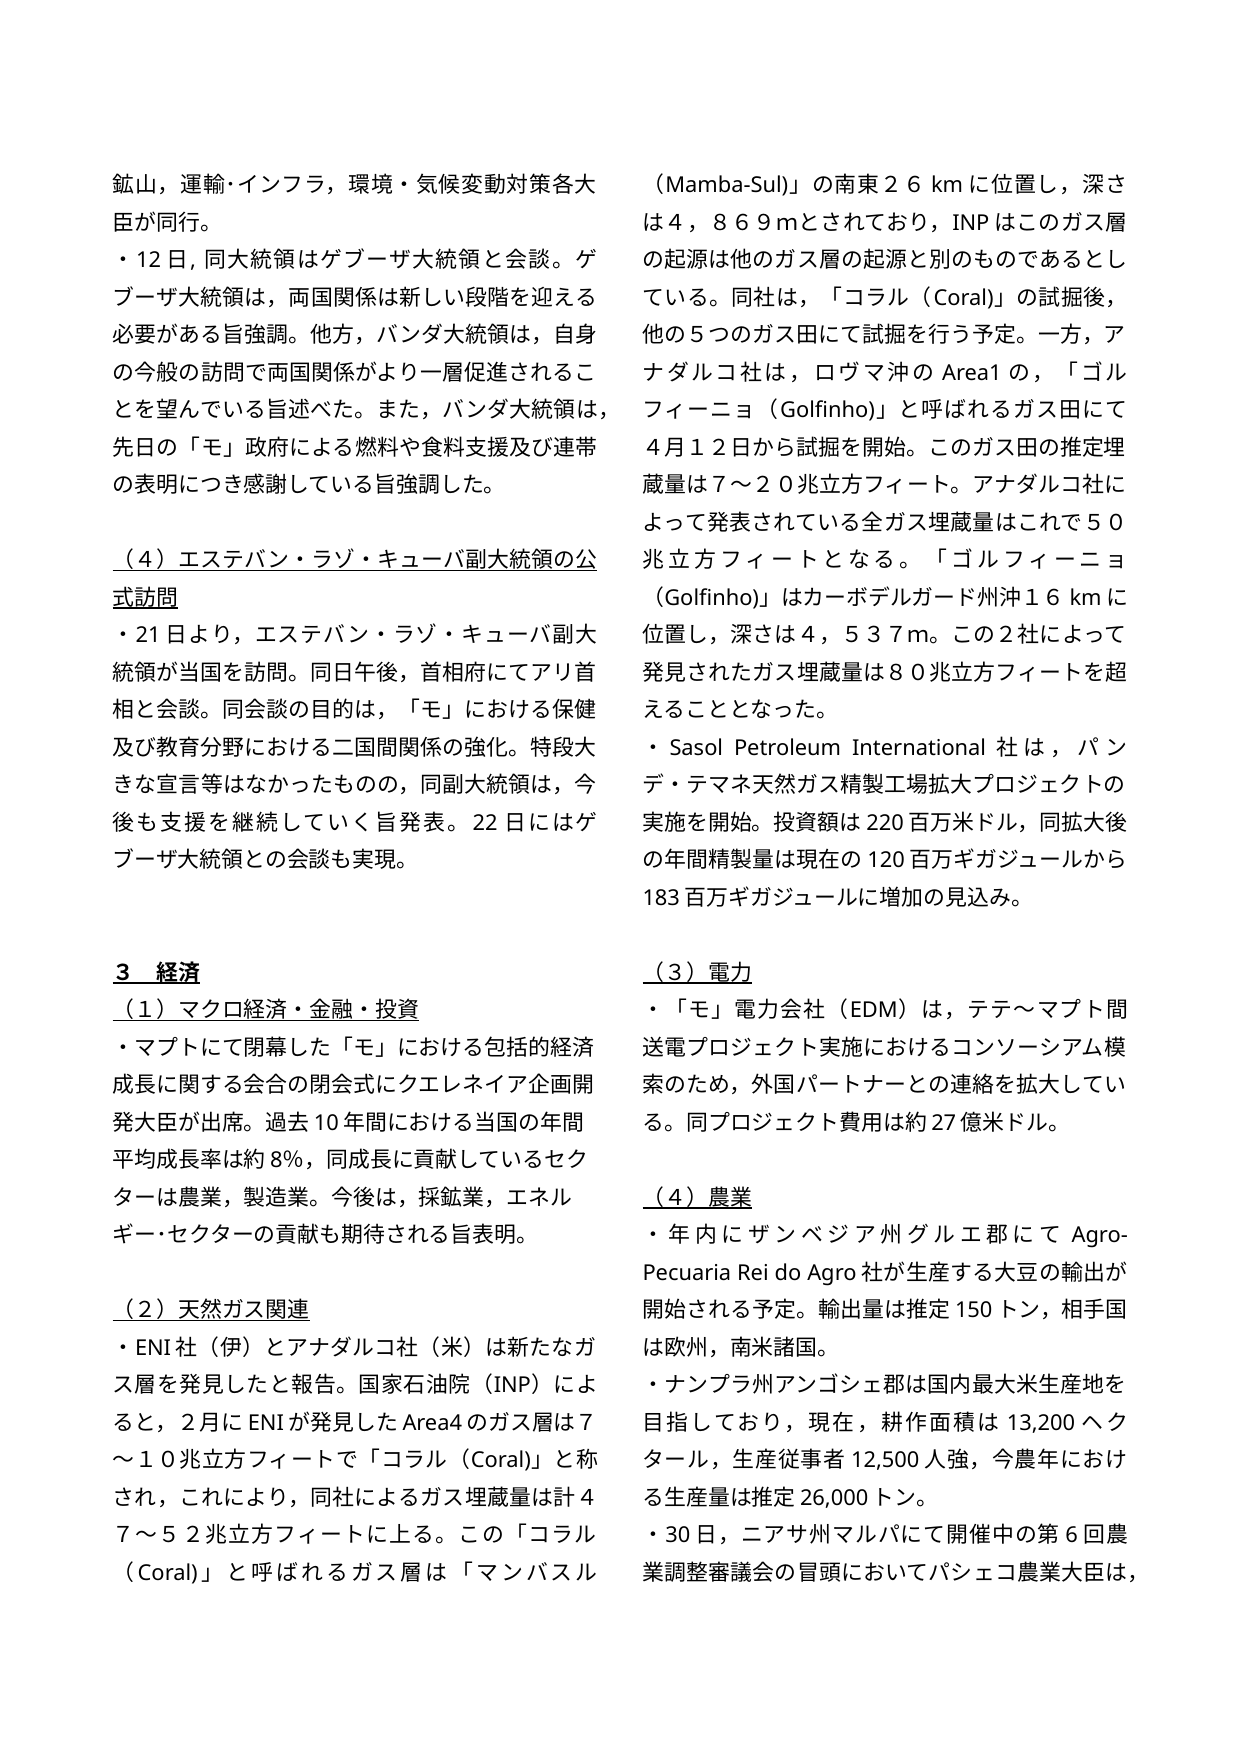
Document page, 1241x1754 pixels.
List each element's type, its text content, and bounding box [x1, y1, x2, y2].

text ３ 経済 [112, 952, 598, 989]
text ・年内にザンベジア州グルエ郡にてAgro-Pecuaria Rei do Agro社が生産する大豆の輸出が開始される予定。輸出量は推定150トン，相手国は欧州，南米諸国。 [642, 1214, 1128, 1364]
text （１）マクロ経済・金融・投資 [112, 989, 598, 1027]
text ・12日, 同大統領はゲブーザ大統領と会談。ゲブーザ大統領は，両国関係は新しい段階を迎える必要がある旨強調。他方，バンダ大統領は，自身の今般の訪問で両国関係がより一層促進されることを望んでいる旨述べた。また，バンダ大統領は，先日の「モ」政府による燃料や食料支援及び連帯の表明につき感謝している旨強調した。 [112, 239, 598, 502]
text （３）電力 [642, 952, 1128, 989]
text ・12日より3日間，バンダ・マラウィ大統領が来訪。今般の訪問は，バンダ同大統領就任後初の公式訪問となる。今次訪問に外務，エネルギー･鉱山，運輸･インフラ，環境・気候変動対策各大臣が同行。 [112, 164, 598, 239]
text （４）エステバン・ラゾ・キューバ副大統領の公式訪問 [112, 539, 598, 614]
text ・ナンプラ州アンゴシェ郡は国内最大米生産地を目指しており，現在，耕作面積は13,200ヘクタール，生産従事者12,500人強，今農年における生産量は推定26,000トン。 [642, 1364, 1128, 1514]
text （２）天然ガス関連 [112, 1289, 598, 1327]
text ・「モ」電力会社（EDM）は，テテ～マプト間送電プロジェクト実施におけるコンソーシアム模索のため，外国パートナーとの連絡を拡大している。同プロジェクト費用は約27億米ドル。 [642, 989, 1128, 1139]
text ・マプトにて閉幕した「モ」における包括的経済成長に関する会合の閉会式にクエレネイア企画開発大臣が出席。過去10年間における当国の年間平均成長率は約8％，同成長に貢献しているセクターは農業，製造業。今後は，採鉱業，エネルギー･セクターの貢献も期待される旨表明。 [112, 1027, 598, 1252]
text （４）農業 [642, 1177, 1128, 1214]
text ・ENI社（伊）とアナダルコ社（米）は新たなガス層を発見したと報告。国家石油院（INP）によると，２月にENIが発見したArea4のガス層は７～１０兆立方フィートで「コラル（Coral)」と称され，これにより，同社によるガス埋蔵量は計４７～５２兆立方フィートに上る。この「コラル（Coral)」と呼ばれるガス層は「マンバスル（Mamba-Sul)」の南東２６kmに位置し，深さは４，８６９ｍとされており，INPはこのガス層の起源は他のガス層の起源と別のものであるとしている。同社は，「コラル（Coral)」の試掘後，他の５つのガス田にて試掘を行う予定。一方，アナダルコ社は，ロヴマ沖のArea1の，「ゴルフィーニョ（Golfinho)」と呼ばれるガス田にて４月１２日から試掘を開始。このガス田の推定埋蔵量は７～２０兆立方フィート。アナダルコ社によって発表されている全ガス埋蔵量はこれで５０兆立方フィートとなる。「ゴルフィーニョ（Golfinho)」はカーボデルガード州沖１６kmに位置し，深さは４，５３７ｍ。この２社によって発見されたガス埋蔵量は８０兆立方フィートを超えることとなった。 [112, 1327, 598, 1589]
text ・ENI社（伊）とアナダルコ社（米）は新たなガス層を発見したと報告。国家石油院（INP）によると，２月にENIが発見したArea4のガス層は７～１０兆立方フィートで「コラル（Coral)」と称され，これにより，同社によるガス埋蔵量は計４７～５２兆立方フィートに上る。この「コラル（Coral)」と呼ばれるガス層は「マンバスル（Mamba-Sul)」の南東２６kmに位置し，深さは４，８６９ｍとされており，INPはこのガス層の起源は他のガス層の起源と別のものであるとしている。同社は，「コラル（Coral)」の試掘後，他の５つのガス田にて試掘を行う予定。一方，アナダルコ社は，ロヴマ沖のArea1の，「ゴルフィーニョ（Golfinho)」と呼ばれるガス田にて４月１２日から試掘を開始。このガス田の推定埋蔵量は７～２０兆立方フィート。アナダルコ社によって発表されている全ガス埋蔵量はこれで５０兆立方フィートとなる。「ゴルフィーニョ（Golfinho)」はカーボデルガード州沖１６kmに位置し，深さは４，５３７ｍ。この２社によって発見されたガス埋蔵量は８０兆立方フィートを超えることとなった。 [642, 164, 1128, 727]
text ・Sasol Petroleum International社は，パンデ・テマネ天然ガス精製工場拡大プロジェクトの実施を開始。投資額は220百万米ドル，同拡大後の年間精製量は現在の120百万ギガジュールから183百万ギガジュールに増加の見込み。 [642, 727, 1128, 914]
text ・21日より，エステバン・ラゾ・キューバ副大統領が当国を訪問。同日午後，首相府にてアリ首相と会談。同会談の目的は，「モ」における保健及び教育分野における二国間関係の強化。特段大きな宣言等はなかったものの，同副大統領は，今後も支援を継続していく旨発表。22日にはゲブーザ大統領との会談も実現。 [112, 614, 598, 877]
